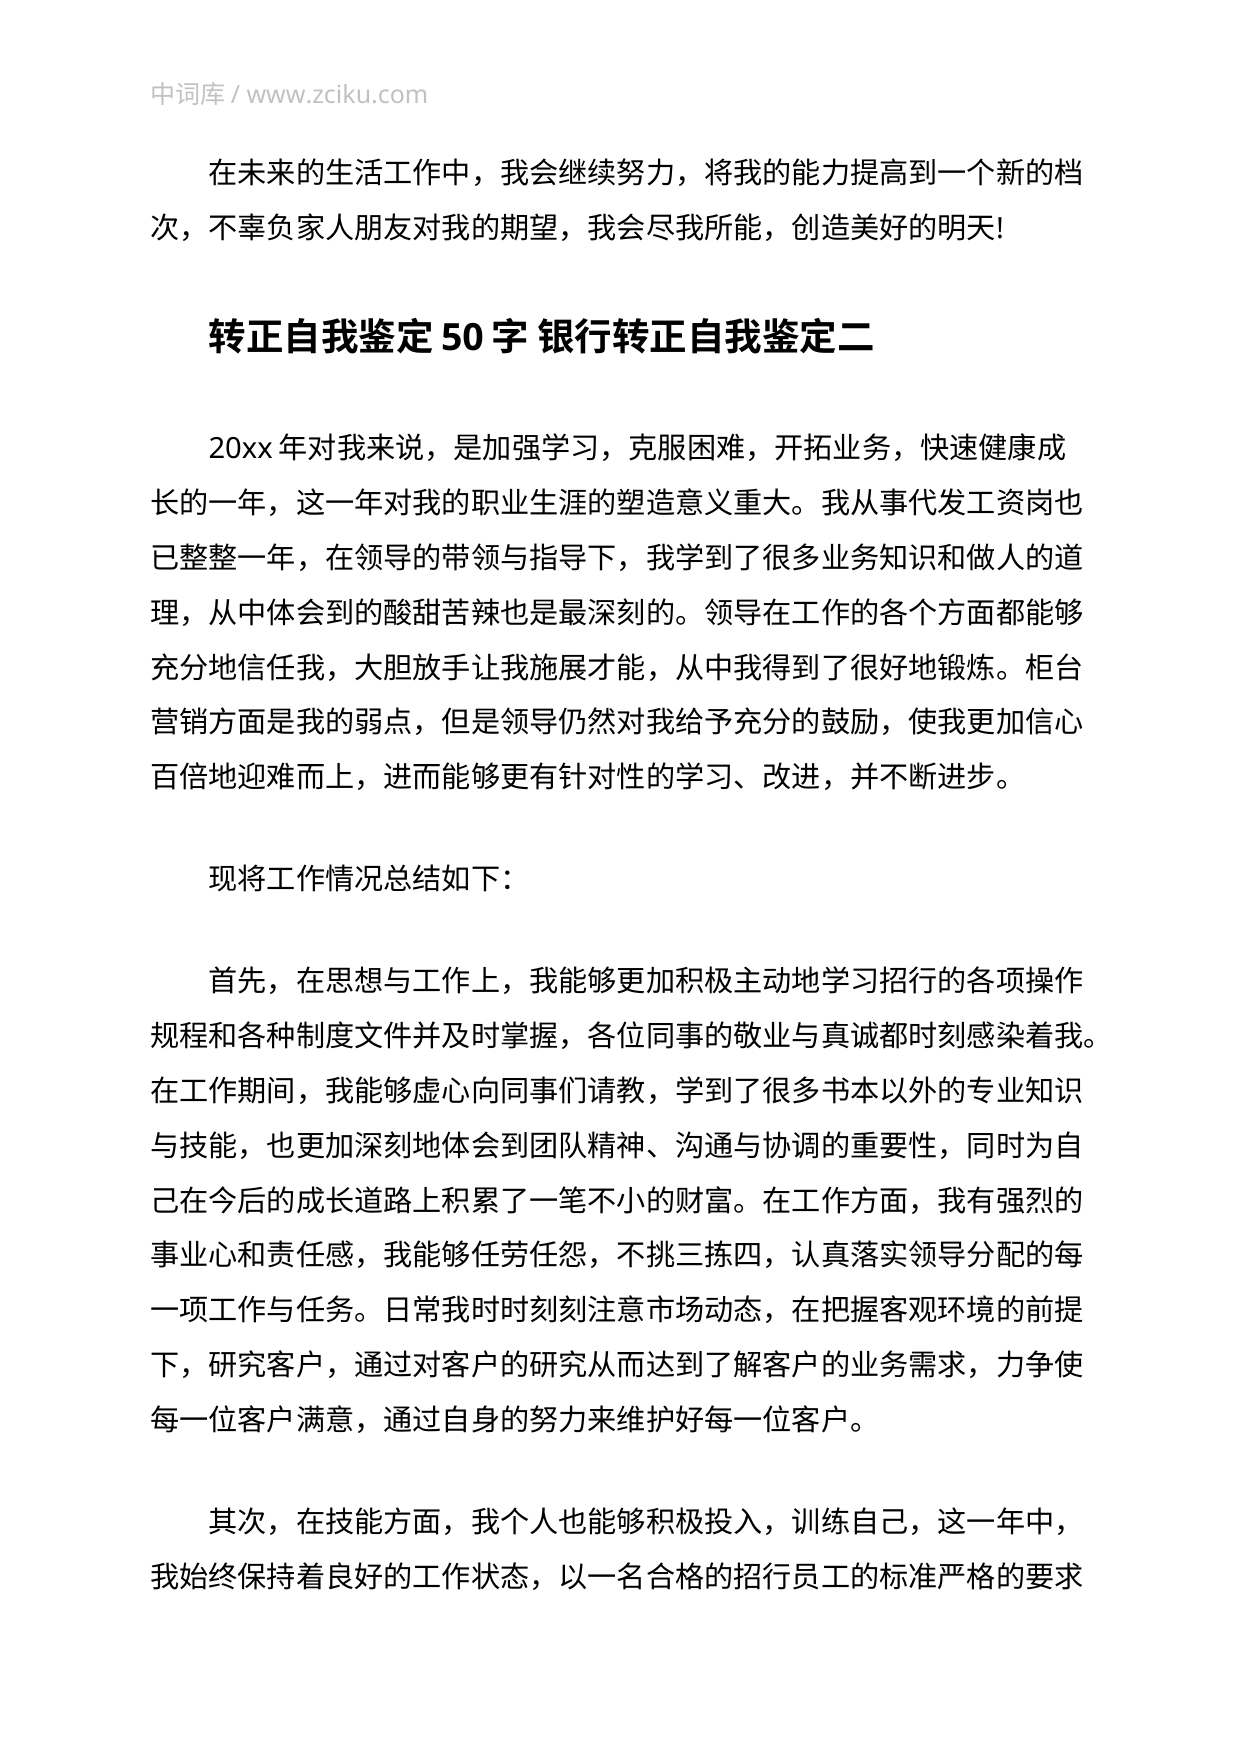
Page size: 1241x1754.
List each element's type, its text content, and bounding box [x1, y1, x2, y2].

text 20xx年对我来说，是加强学习，克服困难，开拓业务，快速健康成长的一年，这一年对我的职业生涯的塑造意义重大。我从事代发工资岗也已整整一年，在领导的带领与指导下，我学到了很多业务知识和做人的道理，从中体会到的酸甜苦辣也是最深刻的。领导在工作的各个方面都能够充分地信任我，大胆放手让我施展才能，从中我得到了很好地锻炼。柜台营销方面是我的弱点，但是领导仍然对我给予充分的鼓励，使我更加信心百倍地迎难而上，进而能够更有针对性的学习、改进，并不断进步。 [150, 424, 1090, 796]
text 现将工作情况总结如下： [150, 856, 1090, 898]
text 在未来的生活工作中，我会继续努力，将我的能力提高到一个新的档次，不辜负家人朋友对我的期望，我会尽我所能，创造美好的明天! [150, 150, 1090, 247]
text 首先，在思想与工作上，我能够更加积极主动地学习招行的各项操作规程和各种制度文件并及时掌握，各位同事的敬业与真诚都时刻感染着我。在工作期间，我能够虚心向同事们请教，学到了很多书本以外的专业知识与技能，也更加深刻地体会到团队精神、沟通与协调的重要性，同时为自己在今后的成长道路上积累了一笔不小的财富。在工作方面，我有强烈的事业心和责任感，我能够任劳任怨，不挑三拣四，认真落实领导分配的每一项工作与任务。日常我时时刻刻注意市场动态，在把握客观环境的前提下，研究客户，通过对客户的研究从而达到了解客户的业务需求，力争使每一位客户满意，通过自身的努力来维护好每一位客户。 [150, 957, 1090, 1439]
text 转正自我鉴定50字 银行转正自我鉴定二 [150, 307, 1090, 361]
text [150, 1498, 1090, 1596]
